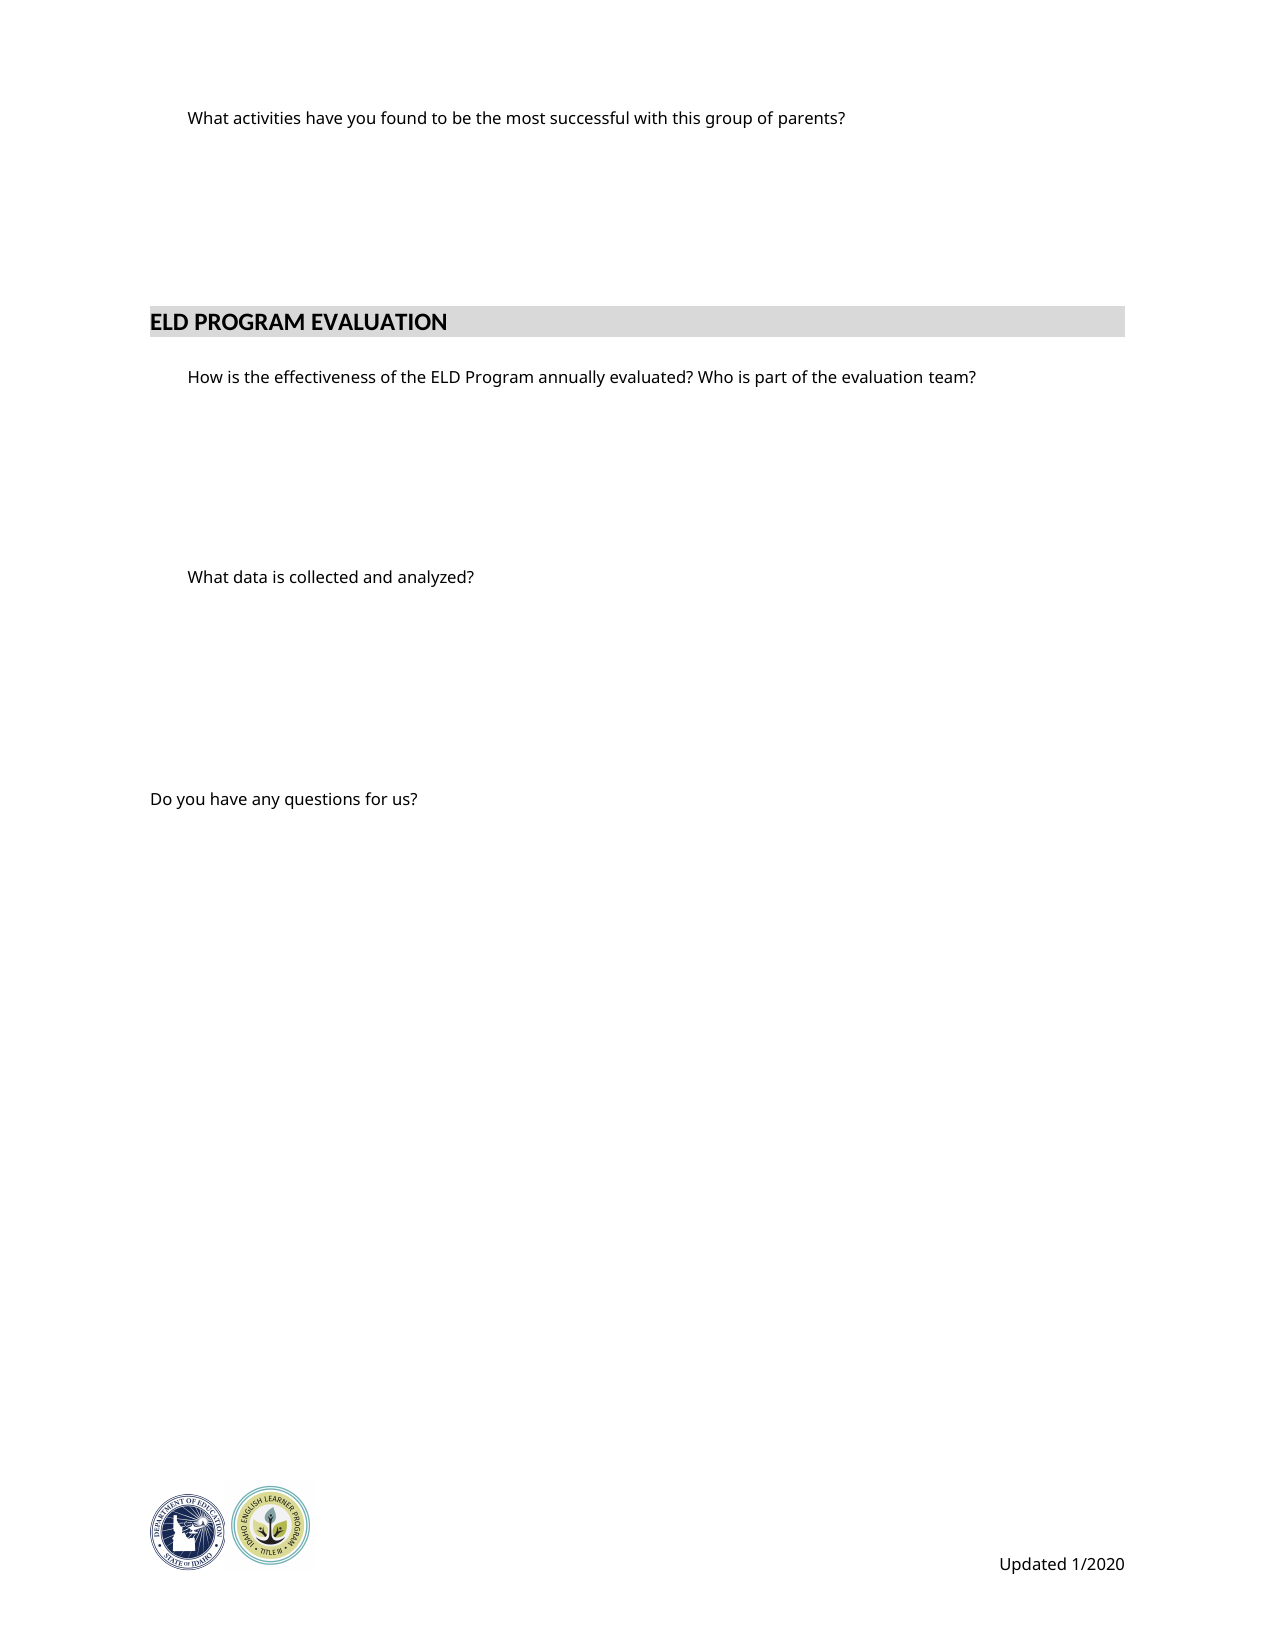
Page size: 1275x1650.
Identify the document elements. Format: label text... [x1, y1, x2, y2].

text What activities have you found to be the most successful with this group of parents? [187, 106, 1125, 129]
text ELD PROGRAM EVALUATION [150, 306, 1125, 337]
text What data is collected and analyzed? [187, 566, 1125, 588]
picture [150, 1480, 315, 1571]
text Do you have any questions for us? [150, 788, 1125, 811]
text How is the effectiveness of the ELD Program annually evaluated? Who is part of the evaluation team? [187, 366, 1125, 388]
